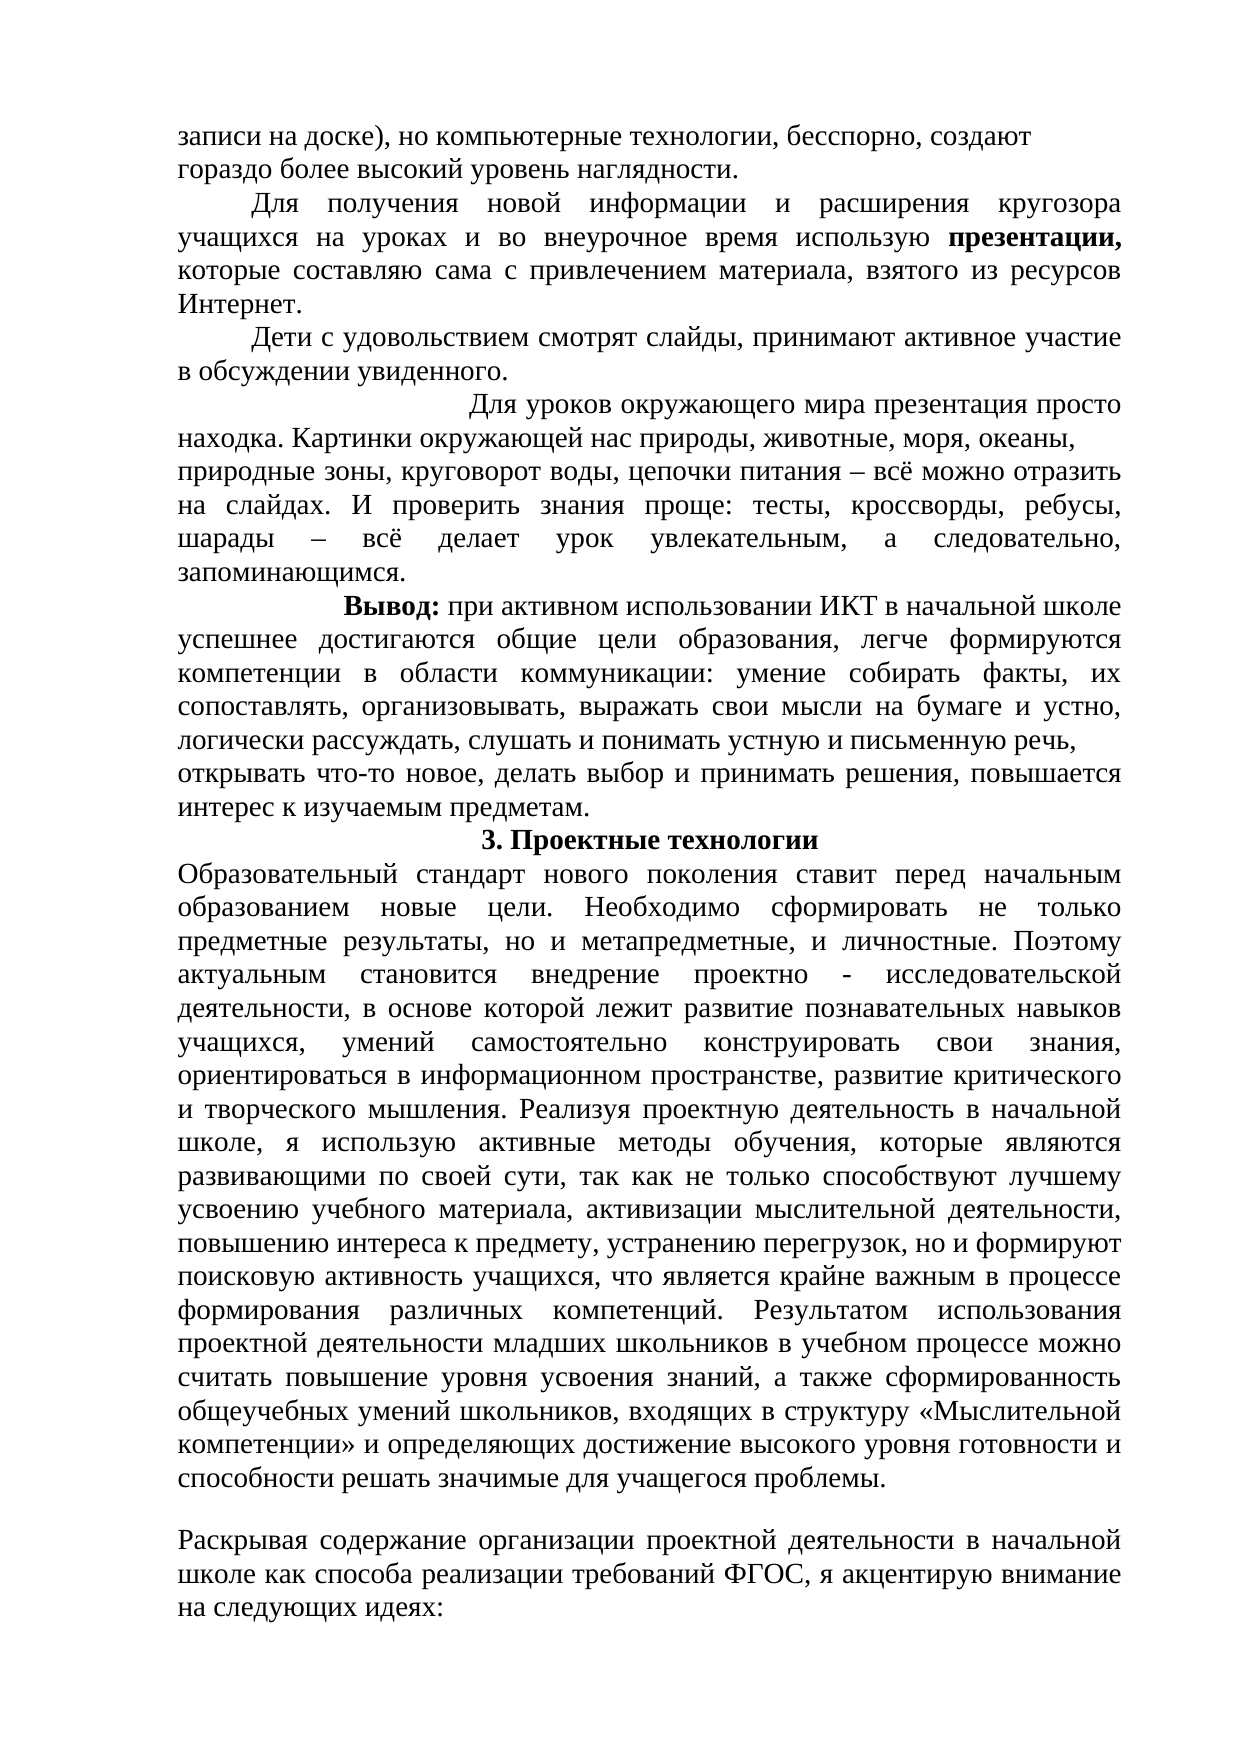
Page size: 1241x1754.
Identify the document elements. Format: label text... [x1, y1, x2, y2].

text Вывод: при активном использовании ИКТ в начальной школе успешнее достигаются общие цели образования, легче формируются компетенции в области коммуникации: умение собирать факты, их сопоставлять, организовывать, выражать свои мысли на бумаге и устно, логически рассуждать, слушать и понимать устную и письменную речь, [177, 588, 1122, 755]
text Образовательный стандарт нового поколения ставит перед начальным образованием новые цели. Необходимо сформировать не только предметные результаты, но и метапредметные, и личностные. Поэтому актуальным становится внедрение проектно - исследовательской деятельности, в основе которой лежит развитие познавательных навыков учащихся, умений самостоятельно конструировать свои знания, ориентироваться в информационном пространстве, развитие критического и творческого мышления. Реализуя проектную деятельность в начальной школе, я использую активные методы обучения, которые являются развивающими по своей сути, так как не только способствуют лучшему усвоению учебного материала, активизации мыслительной деятельности, повышению интереса к предмету, устранению перегрузок, но и формируют поисковую активность учащихся, что является крайне важным в процессе формирования различных компетенций. Результатом использования проектной деятельности младших школьников в учебном процессе можно считать повышение уровня усвоения знаний, а также сформированность общеучебных умений школьников, входящих в структуру «Мыслительной компетенции» и определяющих достижение высокого уровня готовности и способности решать значимые для учащегося проблемы. [177, 856, 1122, 1493]
text Для уроков окружающего мира презентация просто находка. Картинки окружающей нас природы, животные, моря, океаны, [177, 386, 1122, 453]
text природные зоны, круговорот воды, цепочки питания – всё можно отразить на слайдах. И проверить знания проще: тесты, кроссворды, ребусы, шарады – всё делает урок увлекательным, а следовательно, запоминающимся. [177, 453, 1122, 588]
text записи на доске), но компьютерные технологии, бесспорно, создают гораздо более высокий уровень наглядности. [177, 118, 1122, 185]
text открывать что-то новое, делать выбор и принимать решения, повышается интерес к изучаемым предметам. [177, 755, 1122, 822]
text 3. Проектные технологии [177, 822, 1122, 856]
text Дети с удовольствием смотрят слайды, принимают активное участие в обсуждении увиденного. [177, 319, 1122, 386]
text Раскрывая содержание организации проектной деятельности в начальной школе как способа реализации требований ФГОС, я акцентирую внимание на следующих идеях: [177, 1522, 1122, 1623]
text Для получения новой информации и расширения кругозора учащихся на уроках и во внеурочное время использую презентации, которые составляю сама с привлечением материала, взятого из ресурсов Интернет. [177, 185, 1122, 319]
